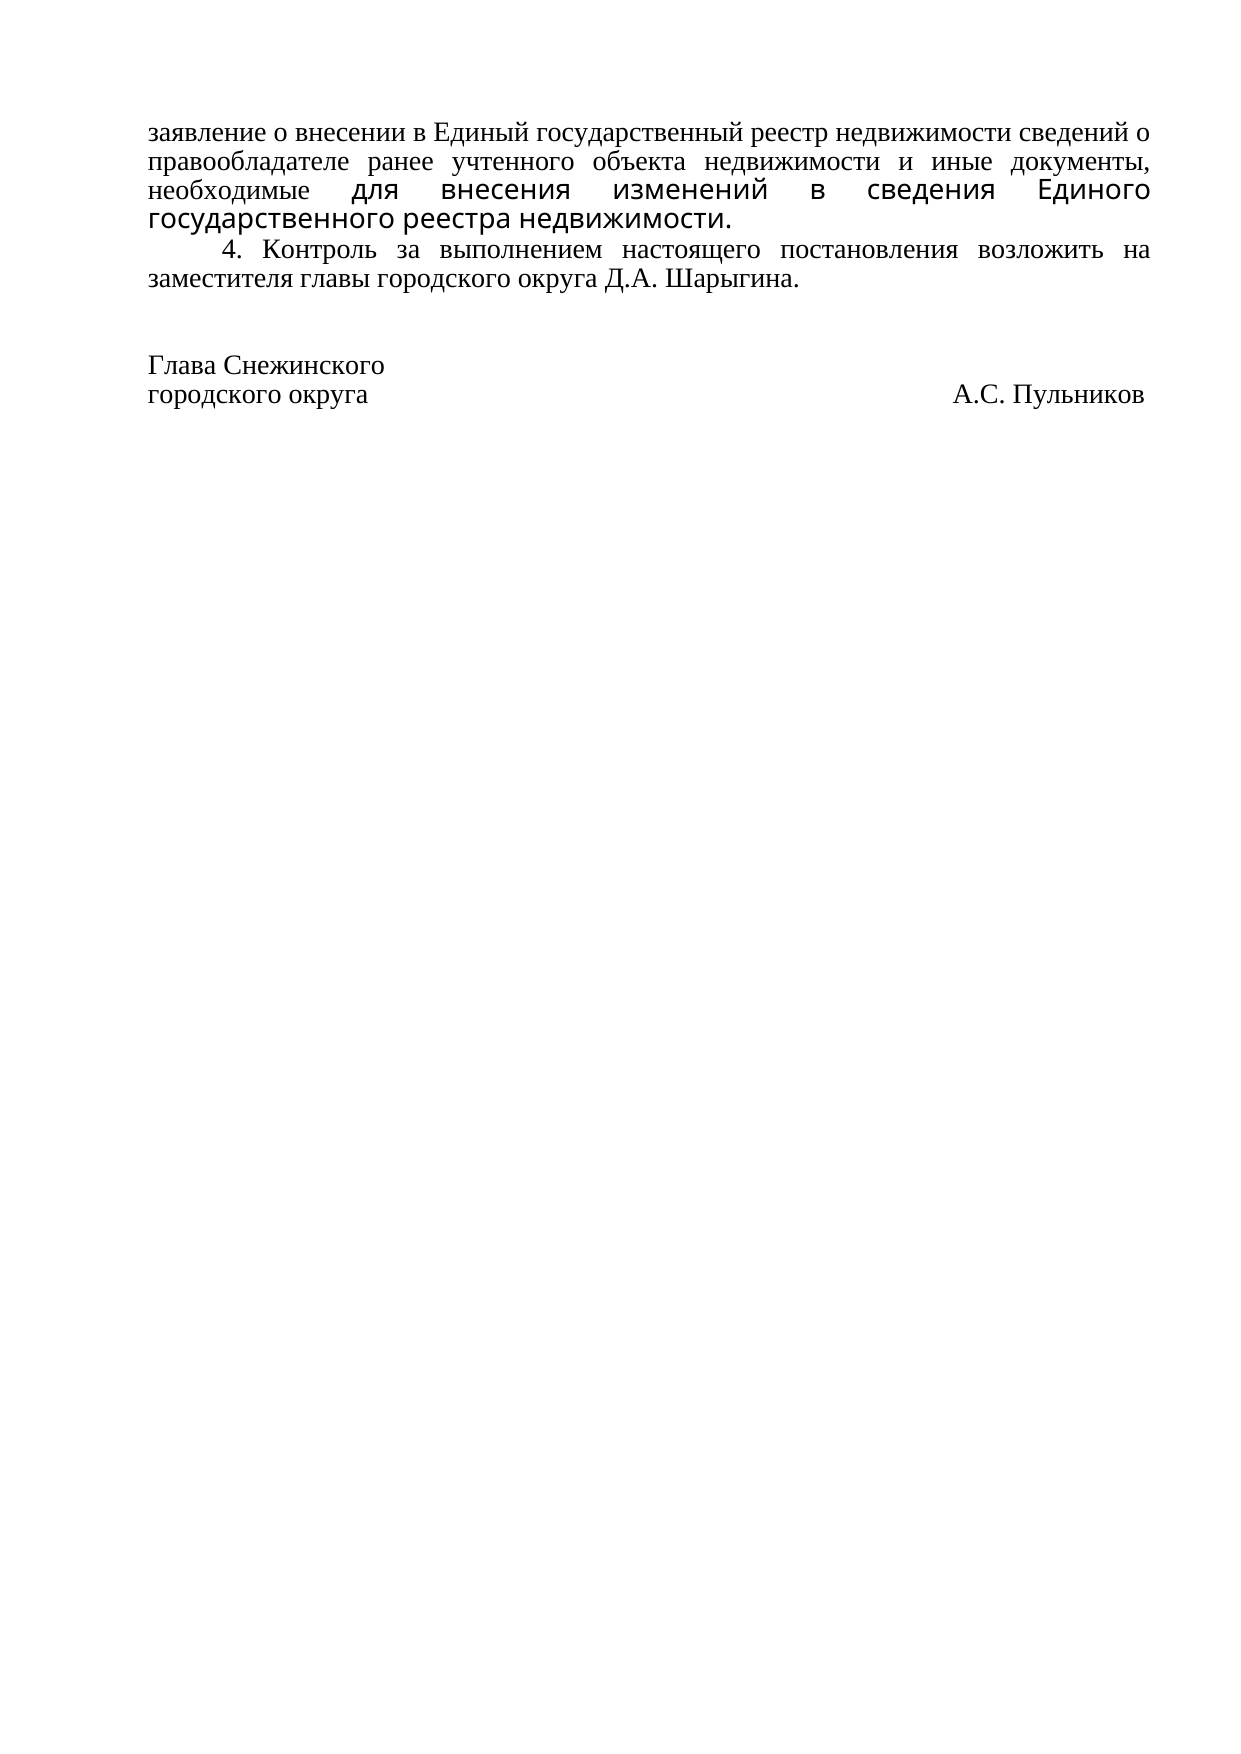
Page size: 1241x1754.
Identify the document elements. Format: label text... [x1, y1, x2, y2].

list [148, 118, 1152, 235]
text городского округа А.С. Пульников [148, 381, 1152, 410]
text Глава Снежинского [148, 351, 1152, 381]
text 4. Контроль за выполнением настоящего постановления возложить на заместителя главы городского округа Д.А. Шарыгина. [148, 235, 1152, 293]
